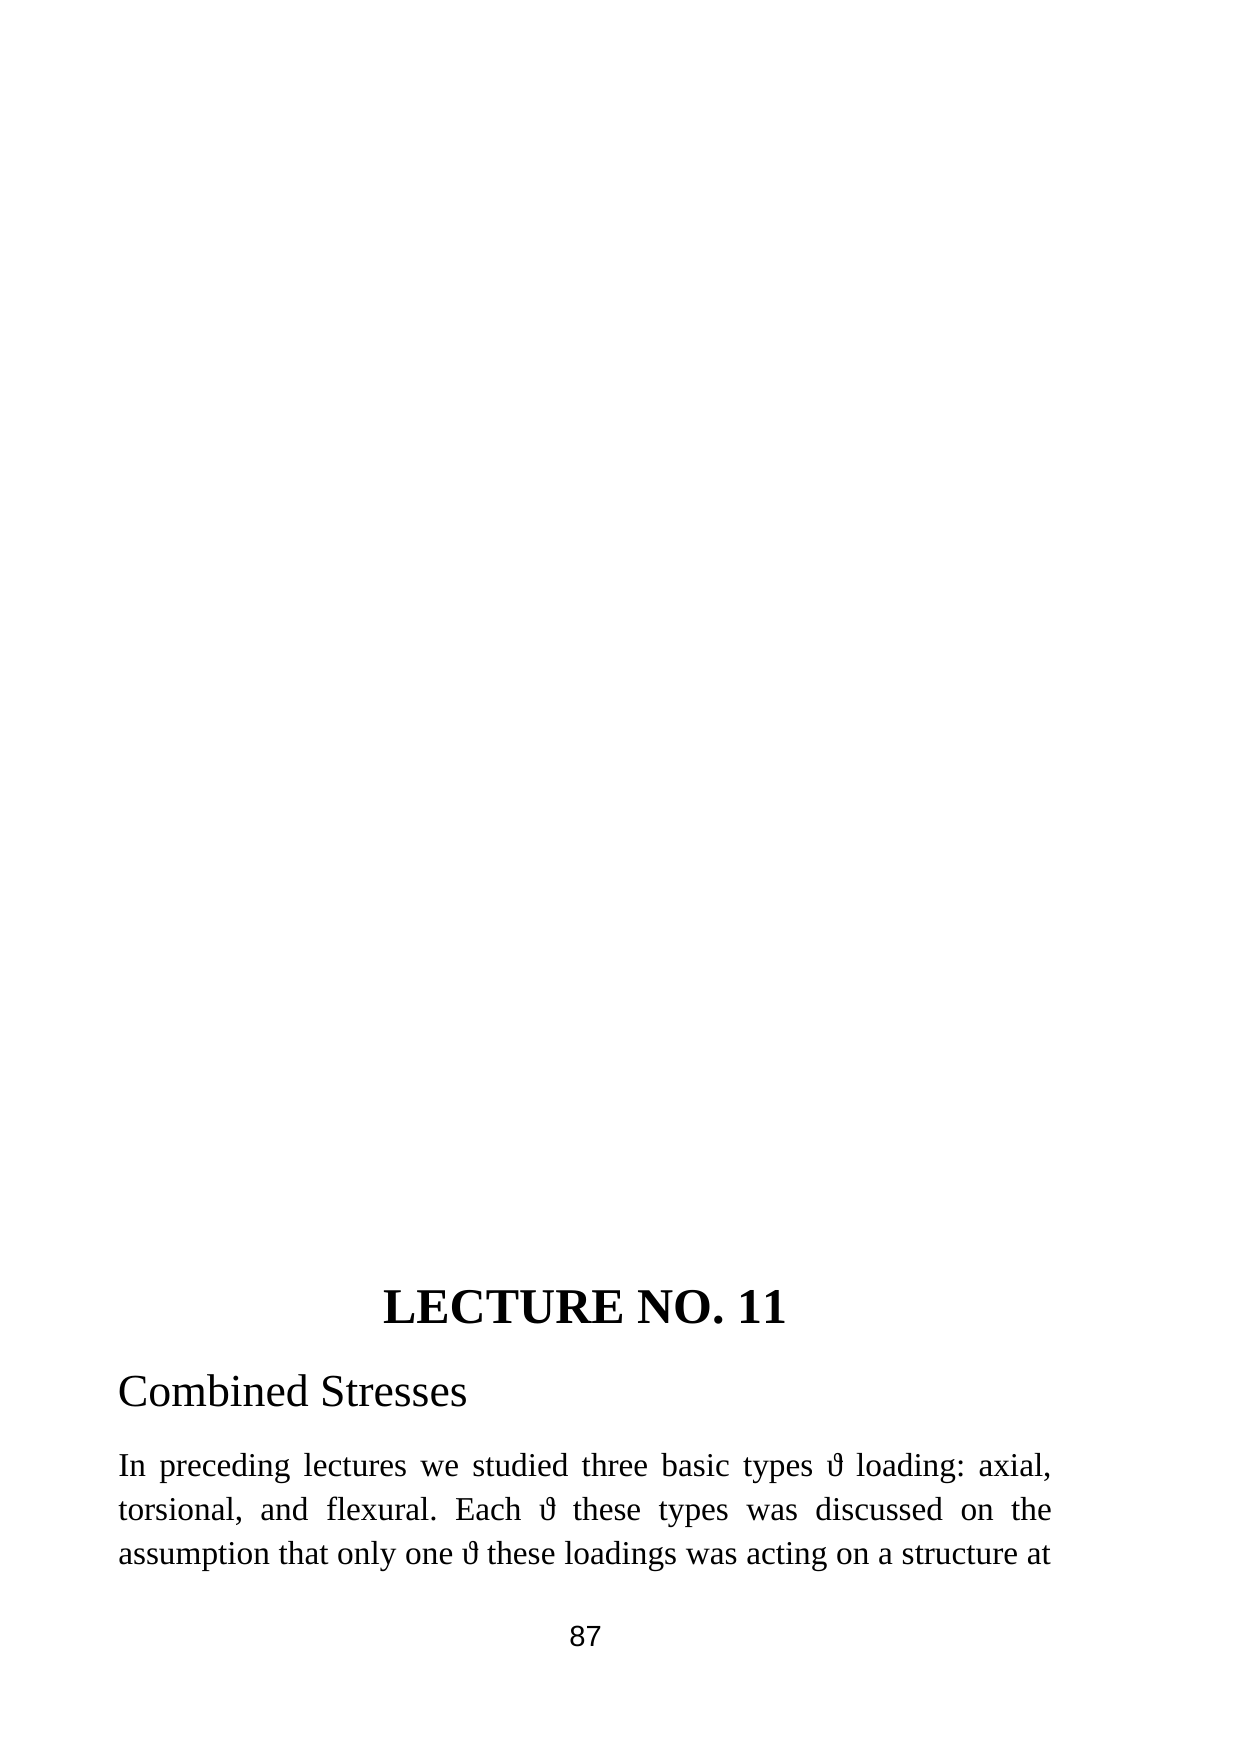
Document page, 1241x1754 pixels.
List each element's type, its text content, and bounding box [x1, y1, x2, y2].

text LECTURE NO. 11 [118, 1277, 1053, 1334]
text Combined Stresses [118, 1363, 1053, 1416]
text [118, 1445, 1053, 1571]
